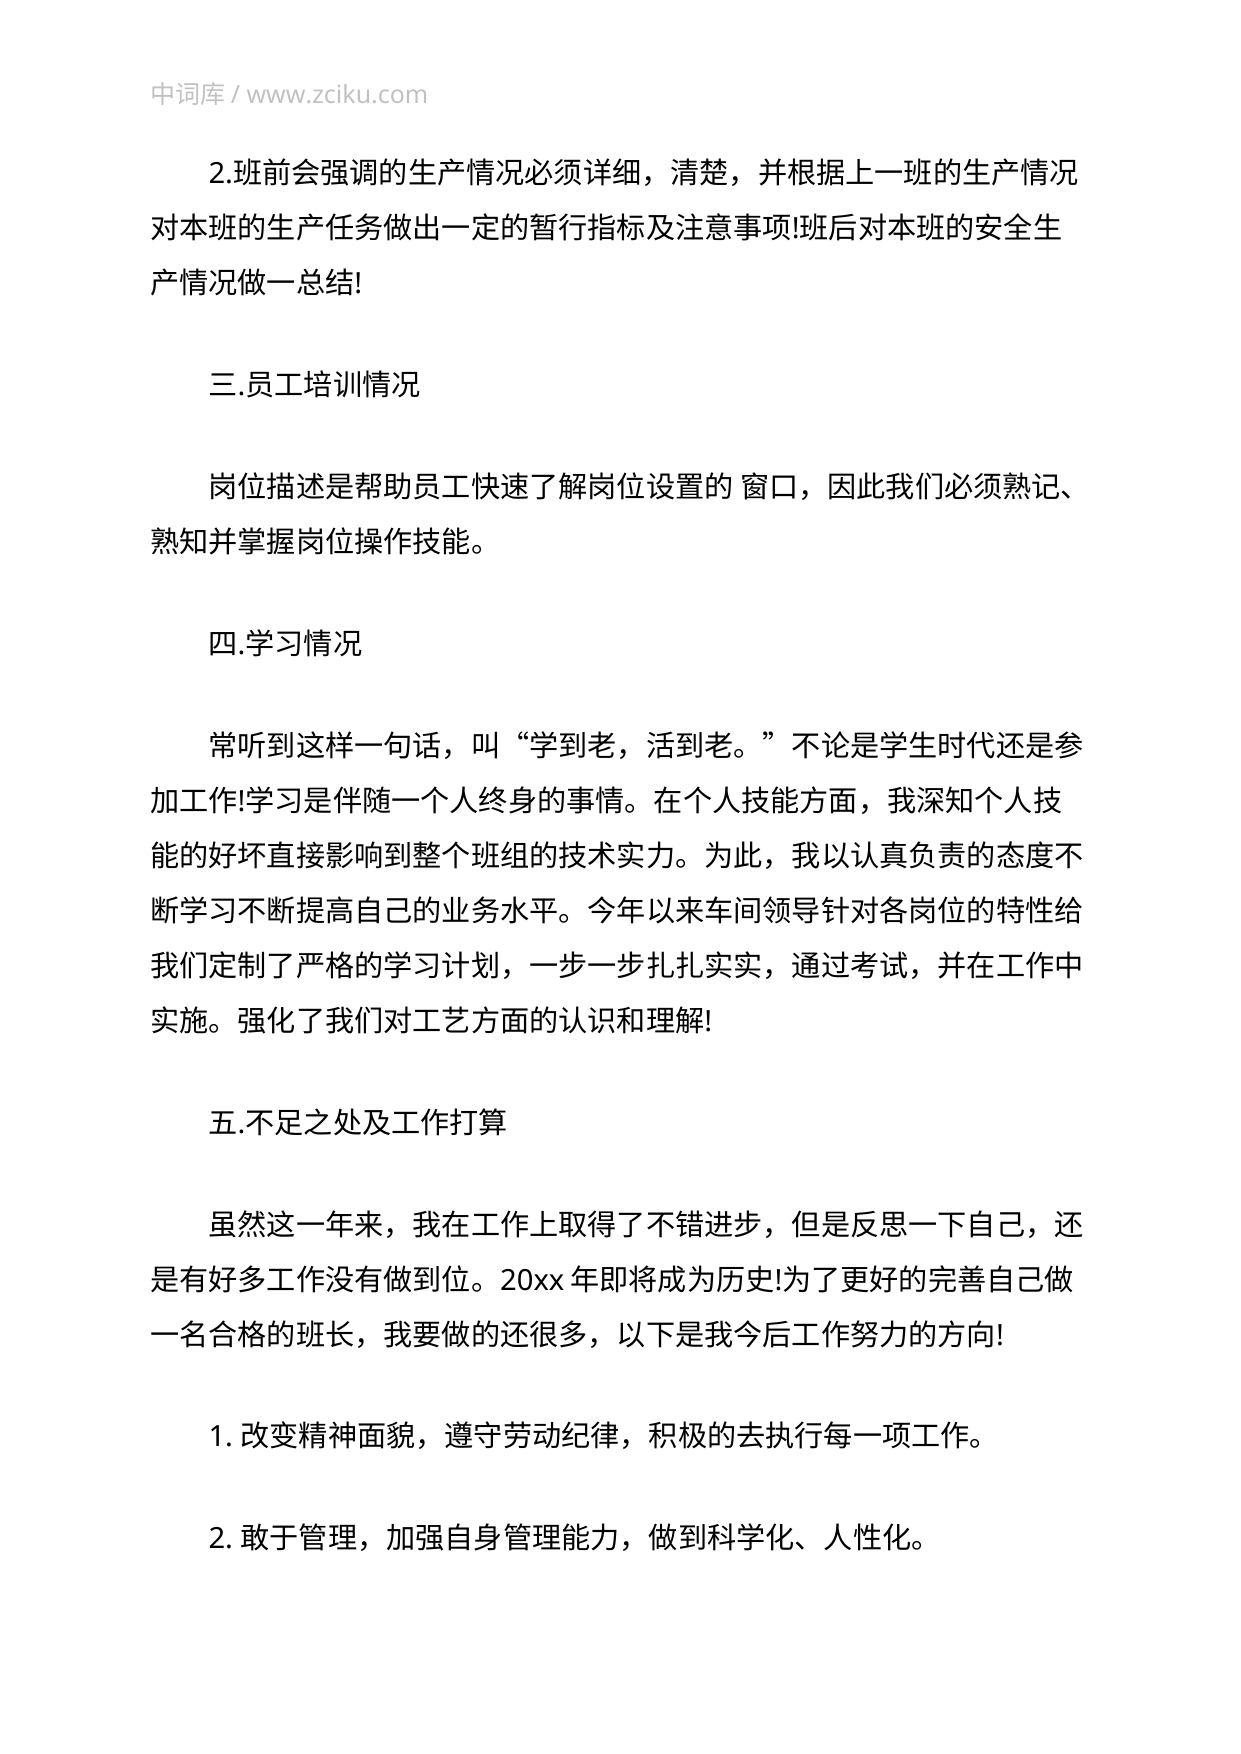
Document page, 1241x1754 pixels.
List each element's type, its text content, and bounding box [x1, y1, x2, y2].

text 2.班前会强调的生产情况必须详细，清楚，并根据上一班的生产情况对本班的生产任务做出一定的暂行指标及注意事项!班后对本班的安全生产情况做一总结! [150, 150, 1090, 302]
text 四.学习情况 [150, 621, 1090, 663]
text 虽然这一年来，我在工作上取得了不错进步，但是反思一下自己，还是有好多工作没有做到位。20xx年即将成为历史!为了更好的完善自己做一名合格的班长，我要做的还很多，以下是我今后工作努力的方向! [150, 1201, 1090, 1353]
text 三.员工培训情况 [150, 362, 1090, 404]
text 1. 改变精神面貌，遵守劳动纪律，积极的去执行每一项工作。 [150, 1413, 1090, 1455]
text 2. 敢于管理，加强自身管理能力，做到科学化、人性化。 [150, 1515, 1090, 1557]
text 岗位描述是帮助员工快速了解岗位设置的 窗口，因此我们必须熟记、熟知并掌握岗位操作技能。 [150, 464, 1090, 561]
text 常听到这样一句话，叫“学到老，活到老。”不论是学生时代还是参加工作!学习是伴随一个人终身的事情。在个人技能方面，我深知个人技能的好坏直接影响到整个班组的技术实力。为此，我以认真负责的态度不断学习不断提高自己的业务水平。今年以来车间领导针对各岗位的特性给我们定制了严格的学习计划，一步一步扎扎实实，通过考试，并在工作中实施。强化了我们对工艺方面的认识和理解! [150, 723, 1090, 1039]
text 五.不足之处及工作打算 [150, 1099, 1090, 1142]
